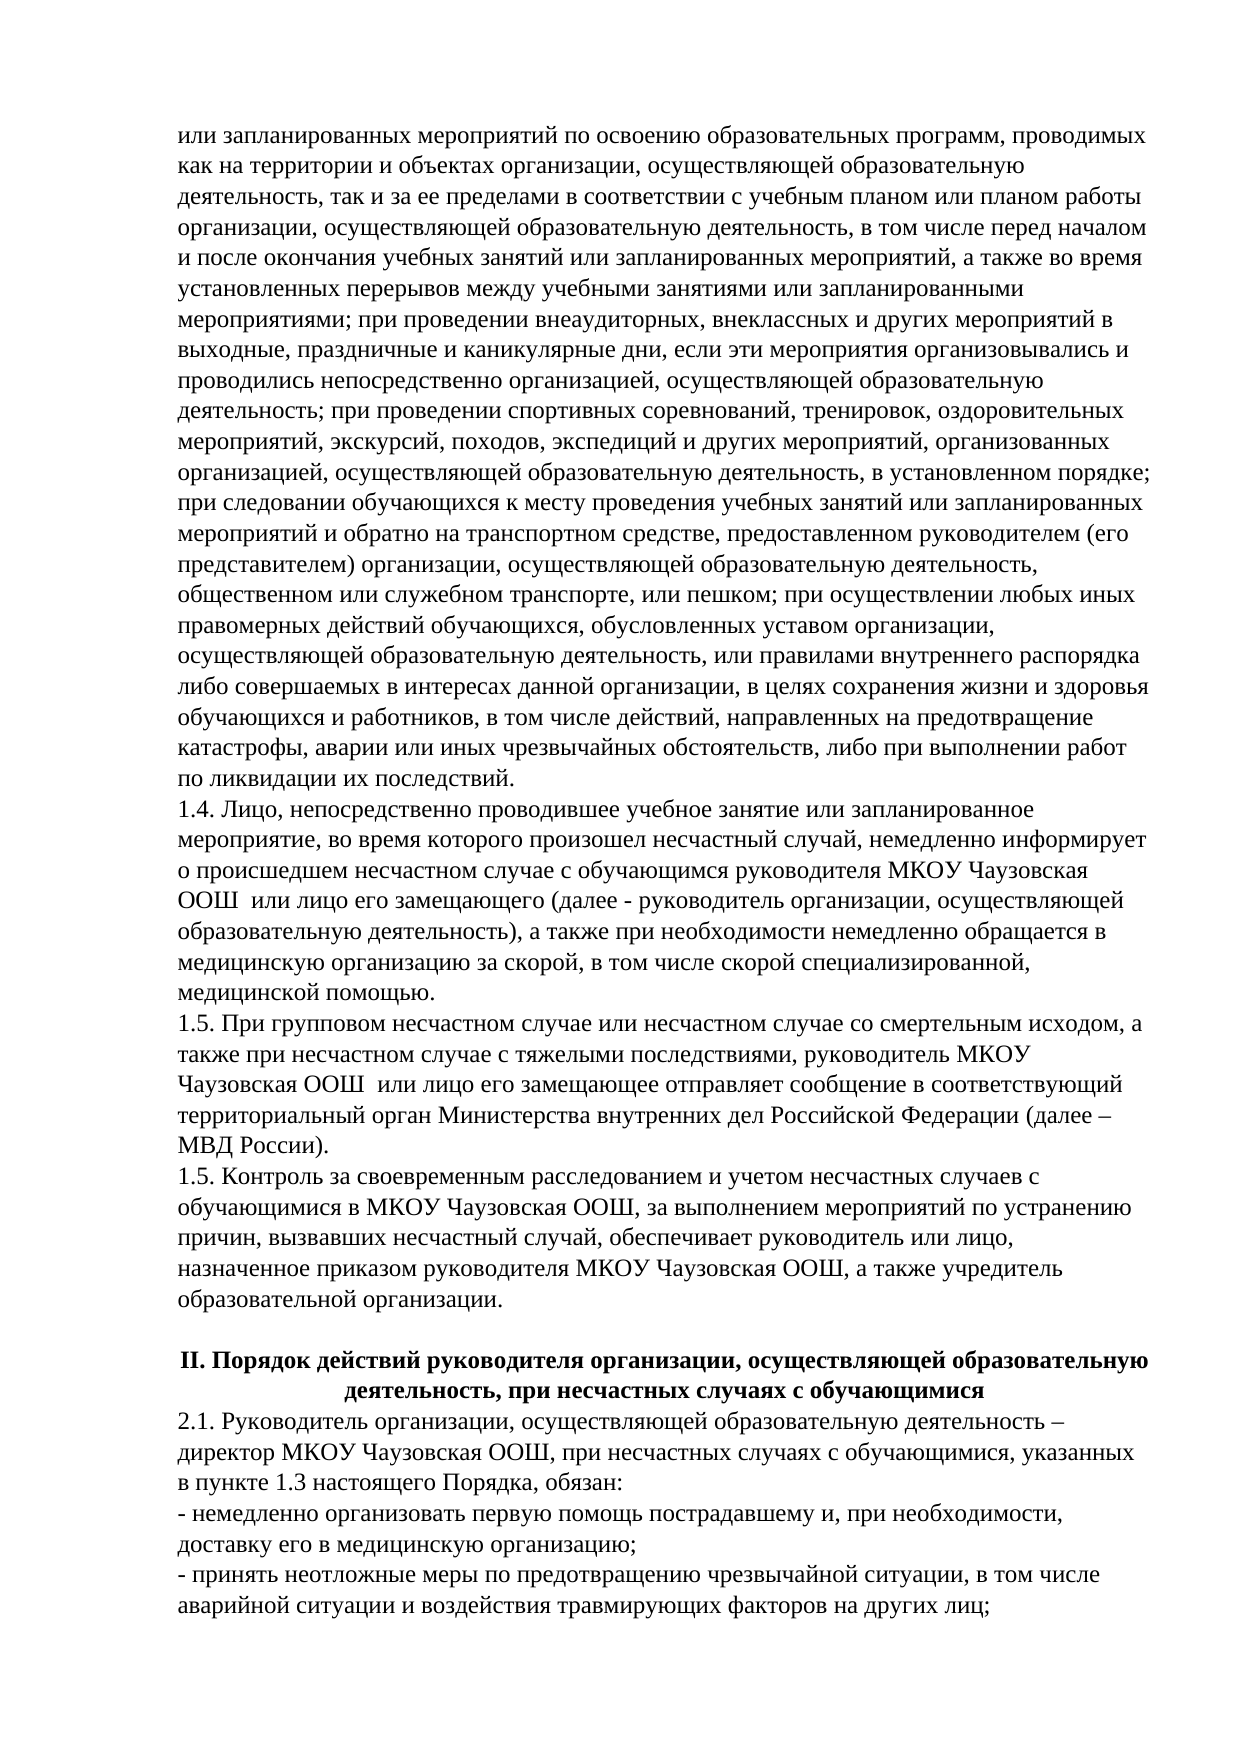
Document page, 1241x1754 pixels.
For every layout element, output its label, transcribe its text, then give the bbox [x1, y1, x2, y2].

text - принять неотложные меры по предотвращению чрезвычайной ситуации, в том числе аварийной ситуации и воздействия травмирующих факторов на других лиц; [177, 1557, 1152, 1619]
text 1.5. При групповом несчастном случае или несчастном случае со смертельным исходом, а также при несчастном случае с тяжелыми последствиями, руководитель МКОУ Чаузовская ООШ или лицо его замещающее отправляет сообщение в соответствующий территориальный орган Министерства внутренних дел Российской Федерации (далее – МВД России). [177, 1006, 1152, 1159]
text II. Порядок действий руководителя организации, осуществляющей образовательную деятельность, при несчастных случаях с обучающимися [177, 1343, 1152, 1404]
text - немедленно организовать первую помощь пострадавшему и, при необходимости, доставку его в медицинскую организацию; [177, 1496, 1152, 1557]
text 1.5. Контроль за своевременным расследованием и учетом несчастных случаев с обучающимися в МКОУ Чаузовская ООШ, за выполнением мероприятий по устранению причин, вызвавших несчастный случай, обеспечивает руководитель или лицо, назначенное приказом руководителя МКОУ Чаузовская ООШ, а также учредитель образовательной организации. [177, 1159, 1152, 1312]
text 1.4. Лицо, непосредственно проводившее учебное занятие или запланированное мероприятие, во время которого произошел несчастный случай, немедленно информирует о происшедшем несчастном случае с обучающимся руководителя МКОУ Чаузовская ООШ или лицо его замещающего (далее - руководитель организации, осуществляющей образовательную деятельность), а также при необходимости немедленно обращается в медицинскую организацию за скорой, в том числе скорой специализированной, медицинской помощью. [177, 792, 1152, 1006]
text 2.1. Руководитель организации, осуществляющей образовательную деятельность – директор МКОУ Чаузовская ООШ, при несчастных случаях с обучающимися, указанных в пункте 1.3 настоящего Порядка, обязан: [177, 1404, 1152, 1496]
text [177, 118, 1152, 792]
